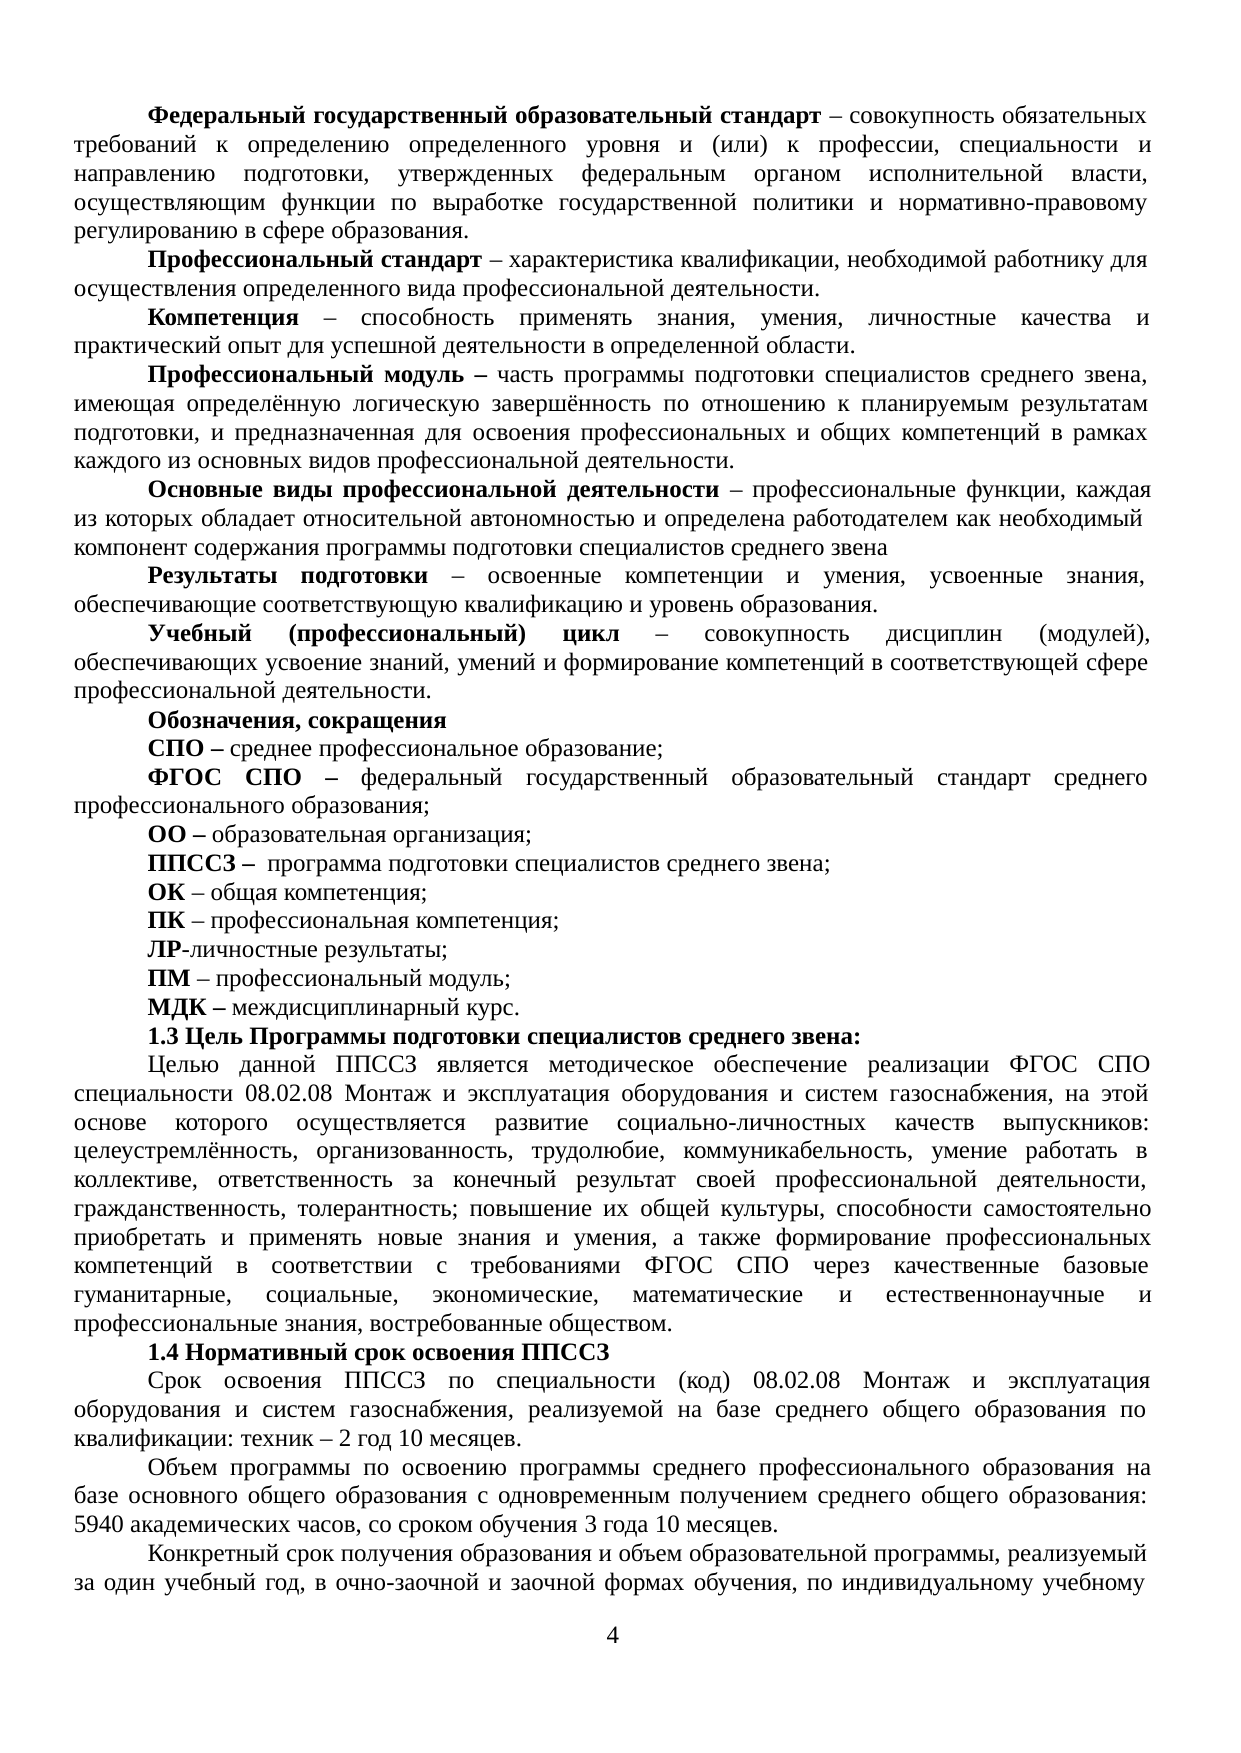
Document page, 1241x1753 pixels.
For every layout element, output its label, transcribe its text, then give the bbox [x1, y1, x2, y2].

text СПО – среднее профессиональное образование; [147, 734, 1176, 762]
text коллективе, ответственность за конечный результат своей профессиональной деятельности, [74, 1165, 1177, 1193]
text гражданственность, толерантность; повышение их общей культуры, способности самостоятельно [74, 1194, 1177, 1222]
text Компетенция – способность применять знания, умения, личностные качества и [147, 303, 1177, 331]
text ФГОС СПО – федеральный государственный образовательный стандарт среднего [147, 763, 1176, 791]
text Объем программы по освоению программы среднего профессионального образования на [147, 1453, 1177, 1481]
text Федеральный государственный образовательный стандарт – совокупность обязательных [147, 102, 1177, 129]
text основе которого осуществляется развитие социально-личностных качеств выпускников: [74, 1108, 1177, 1136]
text Результаты подготовки – освоенные компетенции и умения, усвоенные знания, [147, 562, 1176, 589]
text практический опыт для успешной деятельности в определенной области. [74, 332, 1177, 359]
text – [655, 619, 693, 647]
text осуществляющим функции по выработке государственной политики и нормативно-правовому [74, 188, 1177, 216]
text Срок освоения ППССЗ по специальности (код) 08.02.08 Монтаж и эксплуатация [147, 1367, 1177, 1394]
text подготовки, и предназначенная для освоения профессиональных и общих компетенций в рамках [74, 418, 1177, 446]
text специальности 08.02.08 Монтаж и эксплуатация оборудования и систем газоснабжения, на этой [74, 1079, 1177, 1107]
text .3 Цель Программы подготовки специалистов среднего звена: [160, 1022, 890, 1050]
text ПМ – профессиональный модуль; [147, 964, 544, 992]
text 940 академических часов, со сроком обучения 3 года 10 месяцев. [86, 1511, 806, 1538]
text 1 [147, 1338, 160, 1366]
text Учебный (профессиональный) цикл [147, 619, 644, 647]
text компонент содержания программы подготовки специалистов среднего звена [74, 533, 1177, 561]
text Основные виды профессиональной деятельности – профессиональные функции, каждая [147, 476, 1177, 503]
text целеустремлённость, организованность, трудолюбие, коммуникабельность, умение работать в [74, 1137, 1177, 1164]
text 4 [606, 1621, 644, 1649]
text ПК – профессиональная компетенция; [147, 907, 858, 934]
text Обозначения, сокращения [147, 706, 473, 734]
text Профессиональный стандарт – характеристика квалификации, необходимой работнику для [147, 246, 1177, 273]
text Целью данной ППССЗ является методическое обеспечение реализации ФГОС СПО [147, 1050, 1177, 1078]
text гуманитарные, социальные, экономические, математические [74, 1280, 830, 1308]
text каждого из основных видов профессиональной деятельности. [74, 447, 1177, 474]
text за один учебный год, в очно-заочной и заочной формах обучения, по индивидуальному учебному [74, 1568, 1176, 1596]
text ОО – образовательная организация; [147, 821, 858, 848]
text ППССЗ – программа подготовки специалистов среднего звена; [147, 849, 858, 877]
text МДК – междисциплинарный курс. [147, 993, 544, 1021]
text квалификации: техник – 2 год 10 месяцев. [74, 1424, 1177, 1452]
text и [1138, 1280, 1177, 1308]
text требований к определению определенного уровня и (или) к профессии, специальности и [74, 131, 1177, 158]
text приобретать и применять новые знания и умения, а также формирование профессиональных [74, 1223, 1177, 1251]
text обеспечивающие соответствующую квалификацию и уровень образования. [74, 591, 1176, 618]
text Конкретный срок получения образования и объем образовательной программы, реализуемый [147, 1539, 1176, 1567]
text обеспечивающих усвоение знаний, умений и формирование компетенций в соответствующей сфере [74, 648, 1176, 676]
text профессионального образования; [74, 792, 1176, 819]
text из которых обладает относительной автономностью и определена работодателем как необходимый [74, 504, 1177, 532]
text .4 Нормативный срок освоения ППССЗ [160, 1338, 636, 1366]
text 1 [147, 1022, 160, 1050]
text ОК – общая компетенция; [147, 878, 858, 906]
text профессиональные знания, востребованные обществом. [74, 1309, 830, 1337]
text оборудования и систем газоснабжения, реализуемой на базе среднего общего образования по [74, 1396, 1177, 1423]
text профессиональной деятельности. [74, 677, 1176, 704]
text ЛР-личностные результаты; [147, 935, 858, 963]
text регулированию в сфере образования. [74, 217, 1177, 244]
text совокупность дисциплин (модулей), [704, 619, 1176, 647]
text компетенций в соответствии с требованиями ФГОС СПО через качественные базовые [74, 1252, 1177, 1279]
text базе основного общего образования с одновременным получением среднего общего образования: [74, 1482, 1177, 1509]
text естественнонаучные [886, 1280, 1130, 1308]
text направлению подготовки, утвержденных федеральным органом исполнительной власти, [74, 159, 1177, 187]
text имеющая определённую логическую завершённость по отношению к планируемым результатам [74, 389, 1177, 417]
text и [839, 1280, 877, 1308]
text осуществления определенного вида профессиональной деятельности. [74, 274, 1177, 302]
text Профессиональный модуль – часть программы подготовки специалистов среднего звена, [147, 361, 1177, 388]
